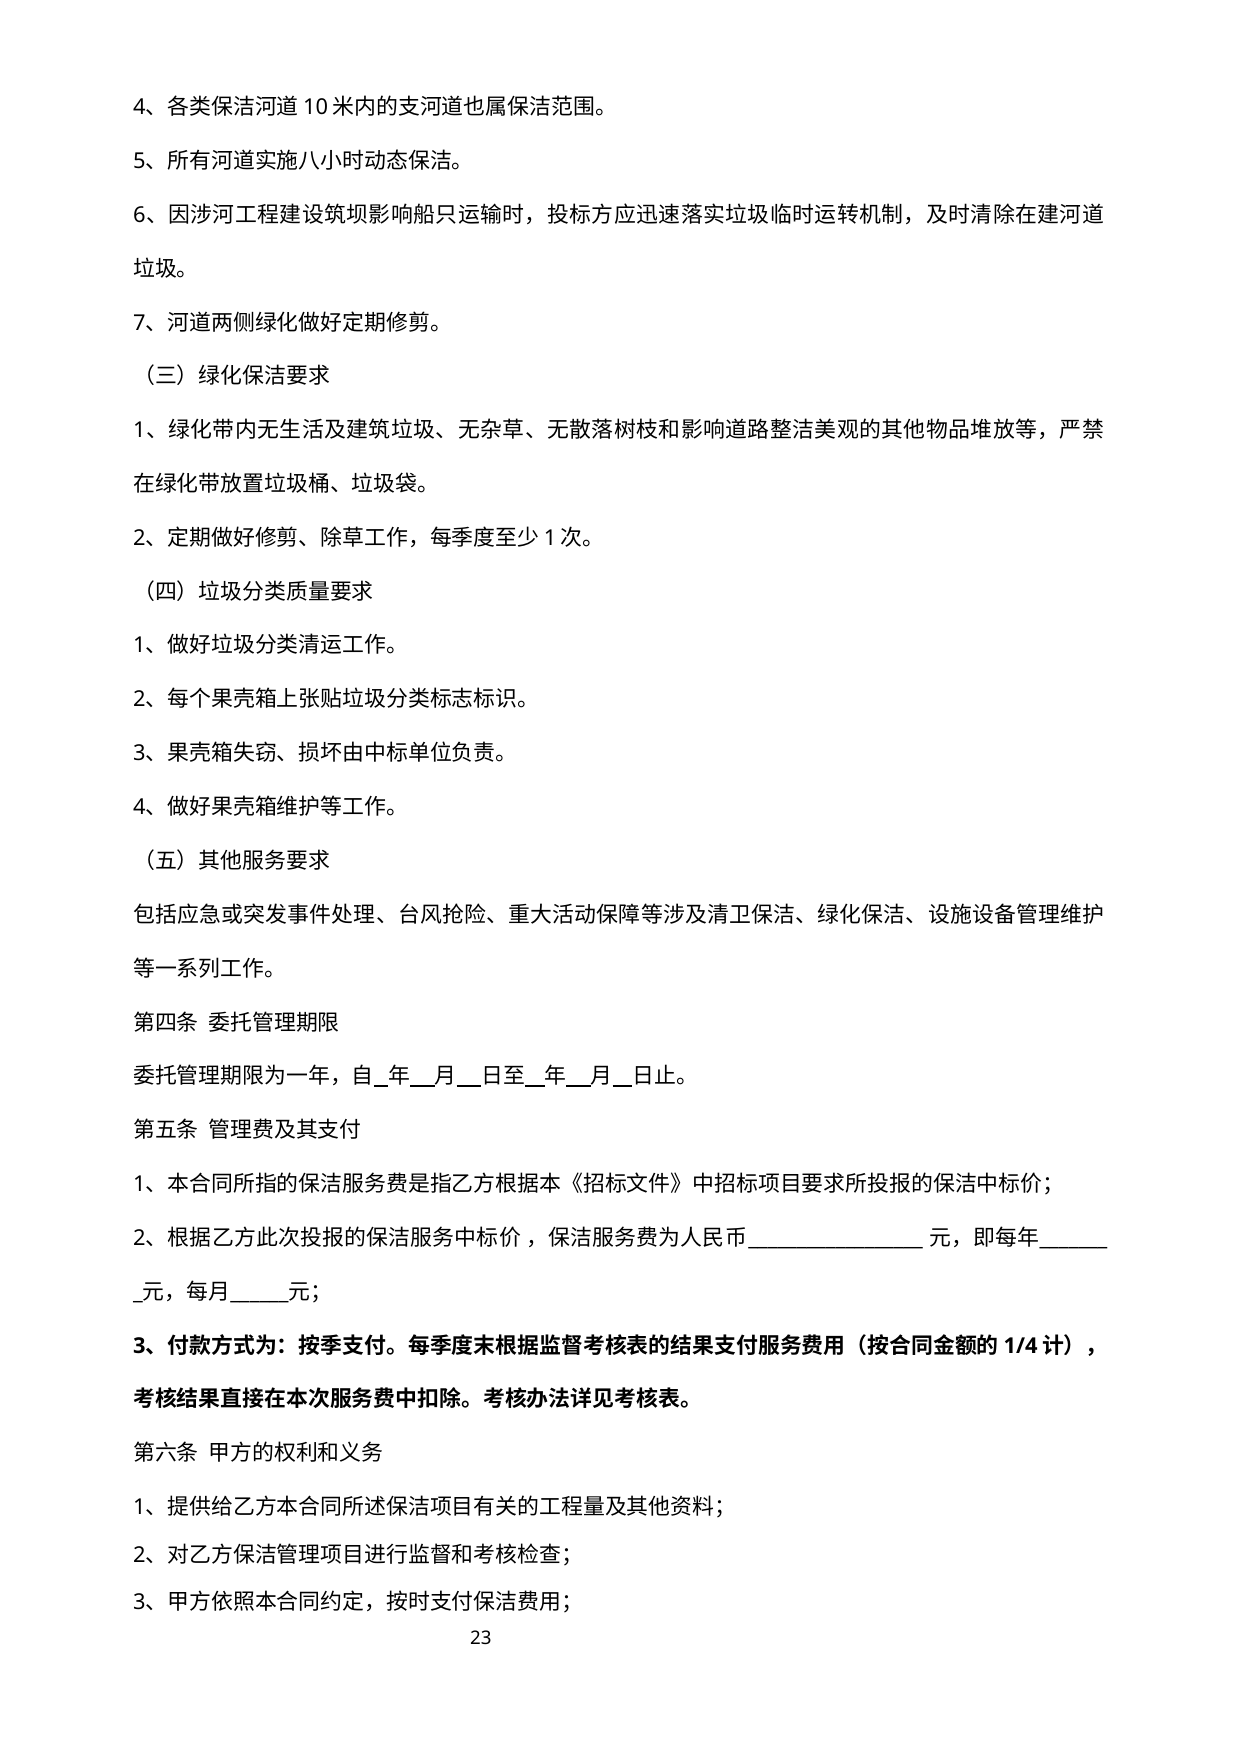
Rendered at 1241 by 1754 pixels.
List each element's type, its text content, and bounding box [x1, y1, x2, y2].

text 4、各类保洁河道10米内的支河道也属保洁范围。 [133, 89, 1107, 121]
text 1、绿化带内无生活及建筑垃圾、无杂草、无散落树枝和影响道路整洁美观的其他物品堆放等，严禁在绿化带放置垃圾桶、垃圾袋。 [133, 412, 1107, 498]
text 第四条 委托管理期限 [133, 1004, 1107, 1036]
text 委托管理期限为一年，自 年 月 日至 年 月 日止。 [133, 1058, 1107, 1090]
text 7、河道两侧绿化做好定期修剪。 [133, 304, 1107, 336]
text 1、提供给乙方本合同所述保洁项目有关的工程量及其他资料； [133, 1489, 1107, 1521]
text 1、做好垃圾分类清运工作。 [133, 627, 1107, 659]
text 5、所有河道实施八小时动态保洁。 [133, 143, 1107, 175]
text 2、对乙方保洁管理项目进行监督和考核检查； [133, 1537, 1107, 1568]
text 3、付款方式为：按季支付。每季度末根据监督考核表的结果支付服务费用（按合同金额的1/4计），考核结果直接在本次服务费中扣除。考核办法详见考核表。 [133, 1328, 1107, 1413]
text 2、每个果壳箱上张贴垃圾分类标志标识。 [133, 681, 1107, 713]
text 4、做好果壳箱维护等工作。 [133, 789, 1107, 821]
text 第六条 甲方的权利和义务 [133, 1435, 1107, 1467]
text 3、甲方依照本合同约定，按时支付保洁费用； [133, 1584, 1107, 1616]
text 3、果壳箱失窃、损坏由中标单位负责。 [133, 735, 1107, 767]
text （四）垃圾分类质量要求 [133, 574, 1107, 605]
text 包括应急或突发事件处理、台风抢险、重大活动保障等涉及清卫保洁、绿化保洁、设施设备管理维护等一系列工作。 [133, 897, 1107, 982]
text 6、因涉河工程建设筑坝影响船只运输时，投标方应迅速落实垃圾临时运转机制，及时清除在建河道垃圾。 [133, 197, 1107, 282]
text 1、本合同所指的保洁服务费是指乙方根据本《招标文件》中招标项目要求所投报的保洁中标价； [133, 1166, 1107, 1198]
text （三）绿化保洁要求 [133, 358, 1107, 390]
text 2、根据乙方此次投报的保洁服务中标价 ，保洁服务费为人民币__________________ 元，即每年________元，每月______元； [133, 1220, 1107, 1305]
text 第五条 管理费及其支付 [133, 1112, 1107, 1144]
text 2、定期做好修剪、除草工作，每季度至少1次。 [133, 520, 1107, 552]
text （五）其他服务要求 [133, 843, 1107, 875]
